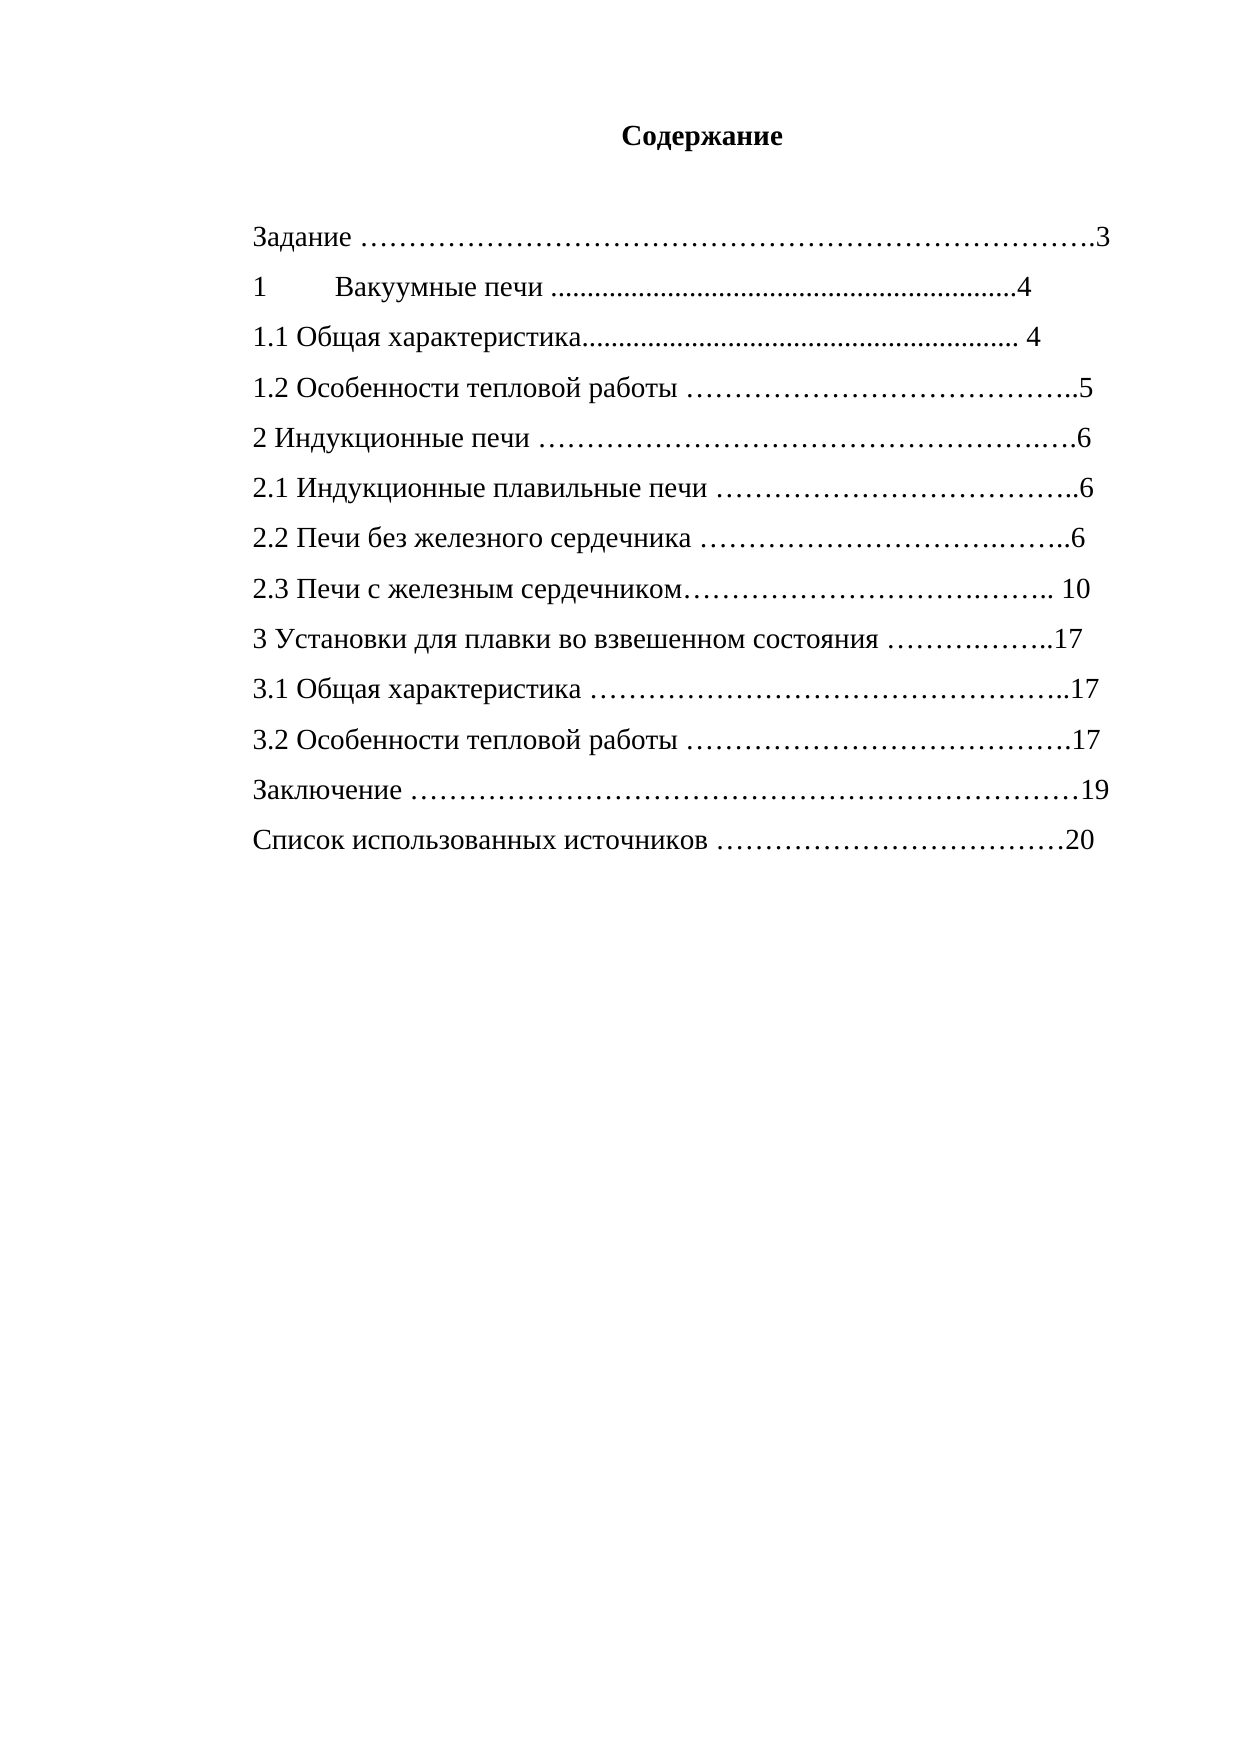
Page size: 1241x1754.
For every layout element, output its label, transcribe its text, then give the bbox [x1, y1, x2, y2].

text 2.3 Печи с железным сердечником………………………….…….. 10 [177, 571, 1152, 604]
text 1.1 Общая характеристика............................................................ 4 [177, 319, 1152, 353]
list Вакуумные печи ................................................................4 [177, 269, 1152, 303]
text 3.1 Общая характеристика …………………………………………..17 [177, 672, 1152, 705]
text 3.2 Особенности тепловой работы ………………………………….17 [177, 722, 1152, 755]
text Список использованных источников ………………………………20 [177, 822, 1152, 856]
text 2.2 Печи без железного сердечника ………………………….……..6 [177, 521, 1152, 554]
text Заключение ……………………………………………………………19 [177, 772, 1152, 806]
text 3 Установки для плавки во взвешенном состояния ……….……..17 [177, 621, 1152, 655]
text 2.1 Индукционные плавильные печи ………………………………..6 [177, 470, 1152, 504]
text 1.2 Особенности тепловой работы …………………………………..5 [177, 370, 1152, 403]
text 2 Индукционные печи …………………………………………….….6 [177, 420, 1152, 453]
text Содержание [177, 118, 1152, 152]
subtitle Задание ………………………………………………………………….3 [177, 219, 1152, 252]
